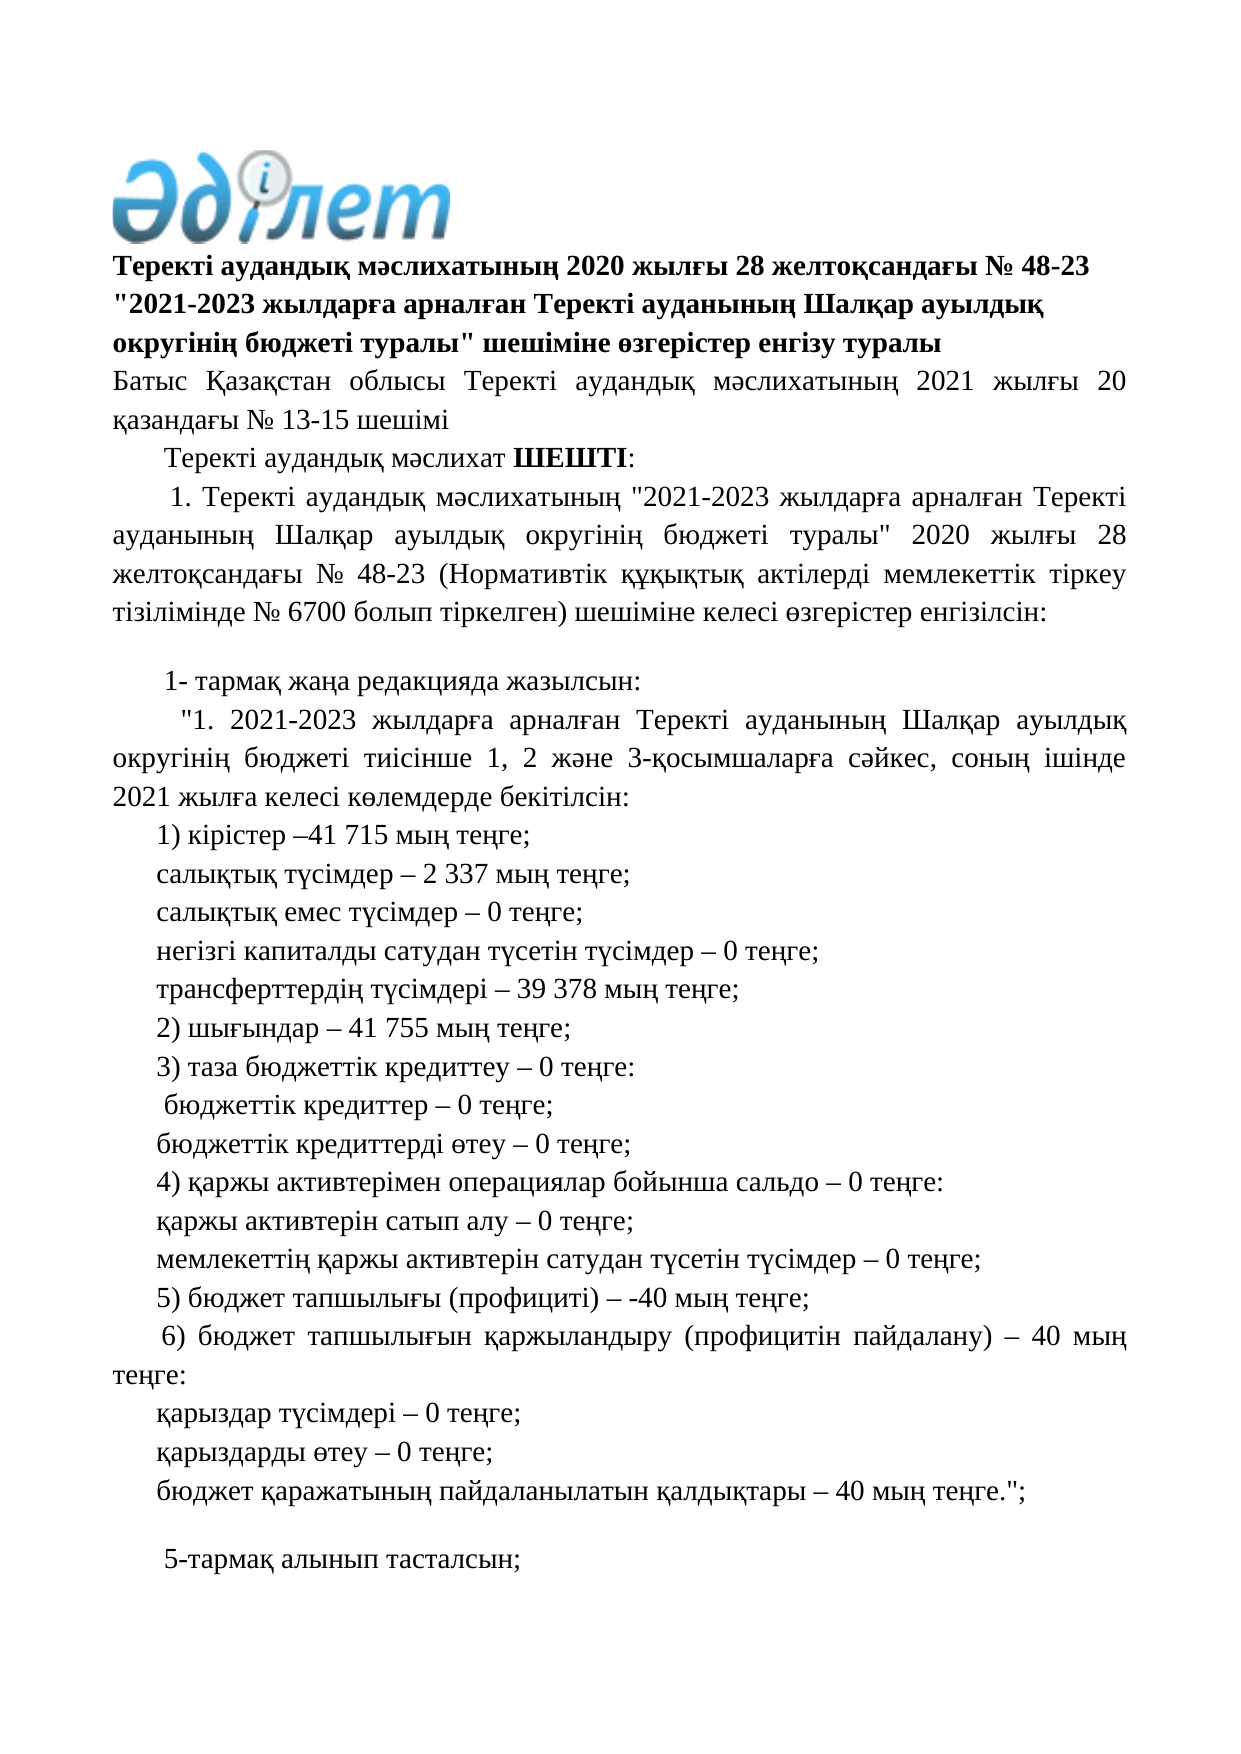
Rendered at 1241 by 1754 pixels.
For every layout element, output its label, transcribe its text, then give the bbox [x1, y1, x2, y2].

text бюджеттік кредиттер – 0 теңге; [112, 1087, 1128, 1121]
text Теректі аудандық мәслихатының 2020 жылғы 28 желтоқсандағы № 48-23 "2021-2023 жылдарға арналған Теректі ауданының Шалқар ауылдық округінің бюджеті туралы" шешіміне өзгерістер енгізу туралы [112, 248, 1128, 358]
text бюджеттік кредиттерді өтеу – 0 теңге; [112, 1126, 1128, 1159]
text 5) бюджет тапшылығы (профициті) – -40 мың теңге; [112, 1280, 1128, 1313]
text бюджет қаражатының пайдаланылатын қалдықтары – 40 мың теңге."; [112, 1473, 1128, 1506]
text Теректі аудандық мәслихат ШЕШТІ: [112, 440, 1128, 474]
text қарыздарды өтеу – 0 теңге; [112, 1434, 1128, 1468]
text мемлекеттің қаржы активтерін сатудан түсетін түсімдер – 0 теңге; [112, 1241, 1128, 1275]
text 6) бюджет тапшылығын қаржыландыру (профицитін пайдалану) – 40 мың теңге: [112, 1318, 1128, 1391]
text 5-тармақ алынып тасталсын; [112, 1541, 1128, 1575]
text негізгі капиталды сатудан түсетін түсімдер – 0 теңге; [112, 933, 1128, 967]
text қаржы активтерін сатып алу – 0 теңге; [112, 1203, 1128, 1236]
text 3) таза бюджеттік кредиттеу – 0 теңге: [112, 1049, 1128, 1082]
picture [112, 150, 451, 244]
text "1. 2021-2023 жылдарға арналған Теректі ауданының Шалқар ауылдық округінің бюджеті тиісінше 1, 2 және 3-қосымшаларға сәйкес, соның ішінде 2021 жылға келесі көлемдерде бекітілсін: [112, 702, 1128, 812]
text 1) кірістер –41 715 мың теңге; [112, 817, 1128, 851]
text Батыс Қазақстан облысы Теректі аудандық мәслихатының 2021 жылғы 20 қазандағы № 13-15 шешімі [112, 363, 1128, 435]
text 1. Теректі аудандық мәслихатының "2021-2023 жылдарға арналған Теректі ауданының Шалқар ауылдық округінің бюджеті туралы" 2020 жылғы 28 желтоқсандағы № 48-23 (Нормативтік құқықтық актілерді мемлекеттік тіркеу тізілімінде № 6700 болып тіркелген) шешіміне келесі өзгерістер енгізілсін: [112, 479, 1128, 628]
text 1- тармақ жаңа редакцияда жазылсын: [112, 663, 1128, 697]
text трансферттердің түсімдері – 39 378 мың теңге; [112, 972, 1128, 1005]
text салықтық түсімдер – 2 337 мың теңге; [112, 856, 1128, 889]
text қарыздар түсімдері – 0 теңге; [112, 1396, 1128, 1429]
text 4) қаржы активтерімен операциялар бойынша сальдо – 0 теңге: [112, 1164, 1128, 1198]
text 2) шығындар – 41 755 мың теңге; [112, 1010, 1128, 1044]
text салықтық емес түсімдер – 0 теңге; [112, 894, 1128, 928]
